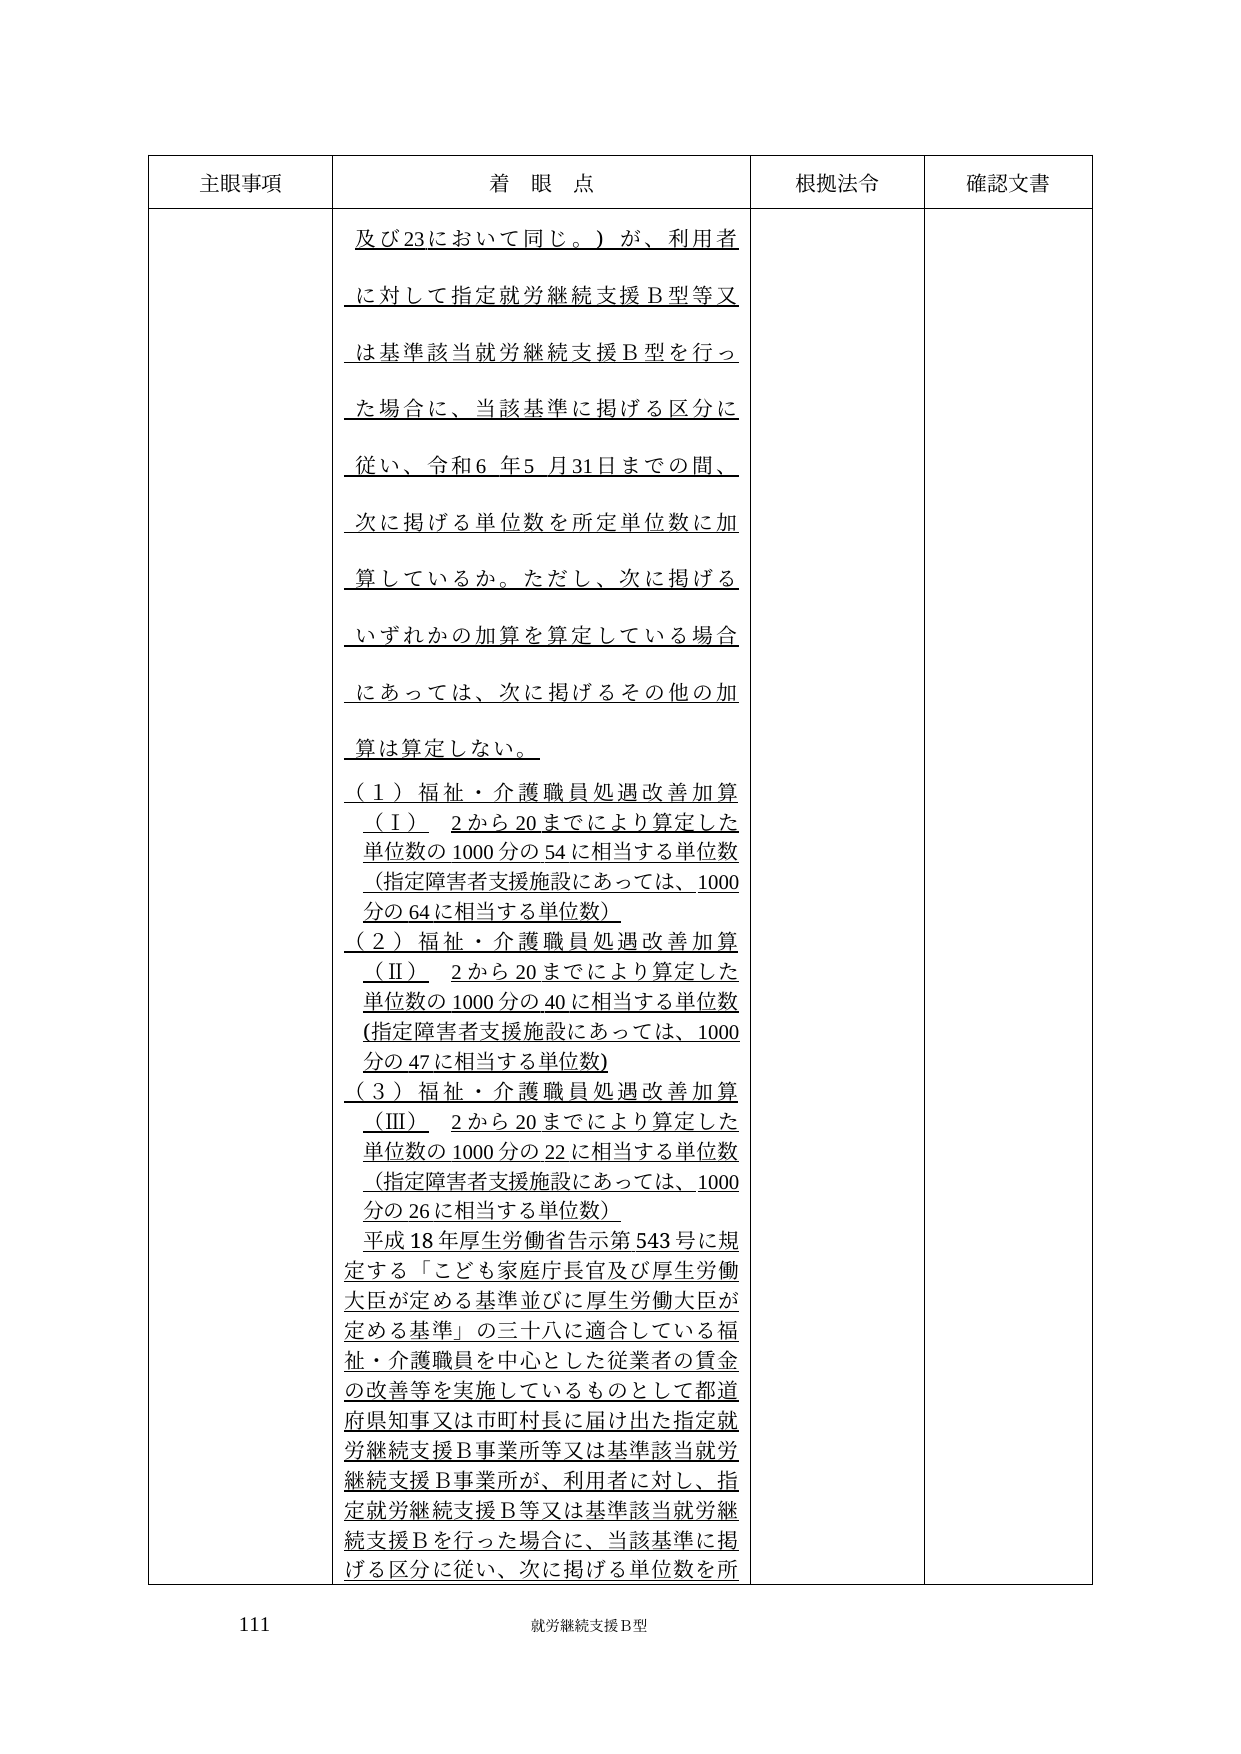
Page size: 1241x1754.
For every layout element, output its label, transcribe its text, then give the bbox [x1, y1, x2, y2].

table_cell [149, 209, 332, 1584]
table_header 根拠法令 [751, 156, 924, 208]
table_header 確認文書 [925, 156, 1092, 208]
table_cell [751, 209, 924, 1584]
table_header 主眼事項 [149, 156, 332, 208]
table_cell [925, 209, 1092, 1584]
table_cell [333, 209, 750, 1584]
table_header 着 眼 点 [333, 156, 750, 208]
